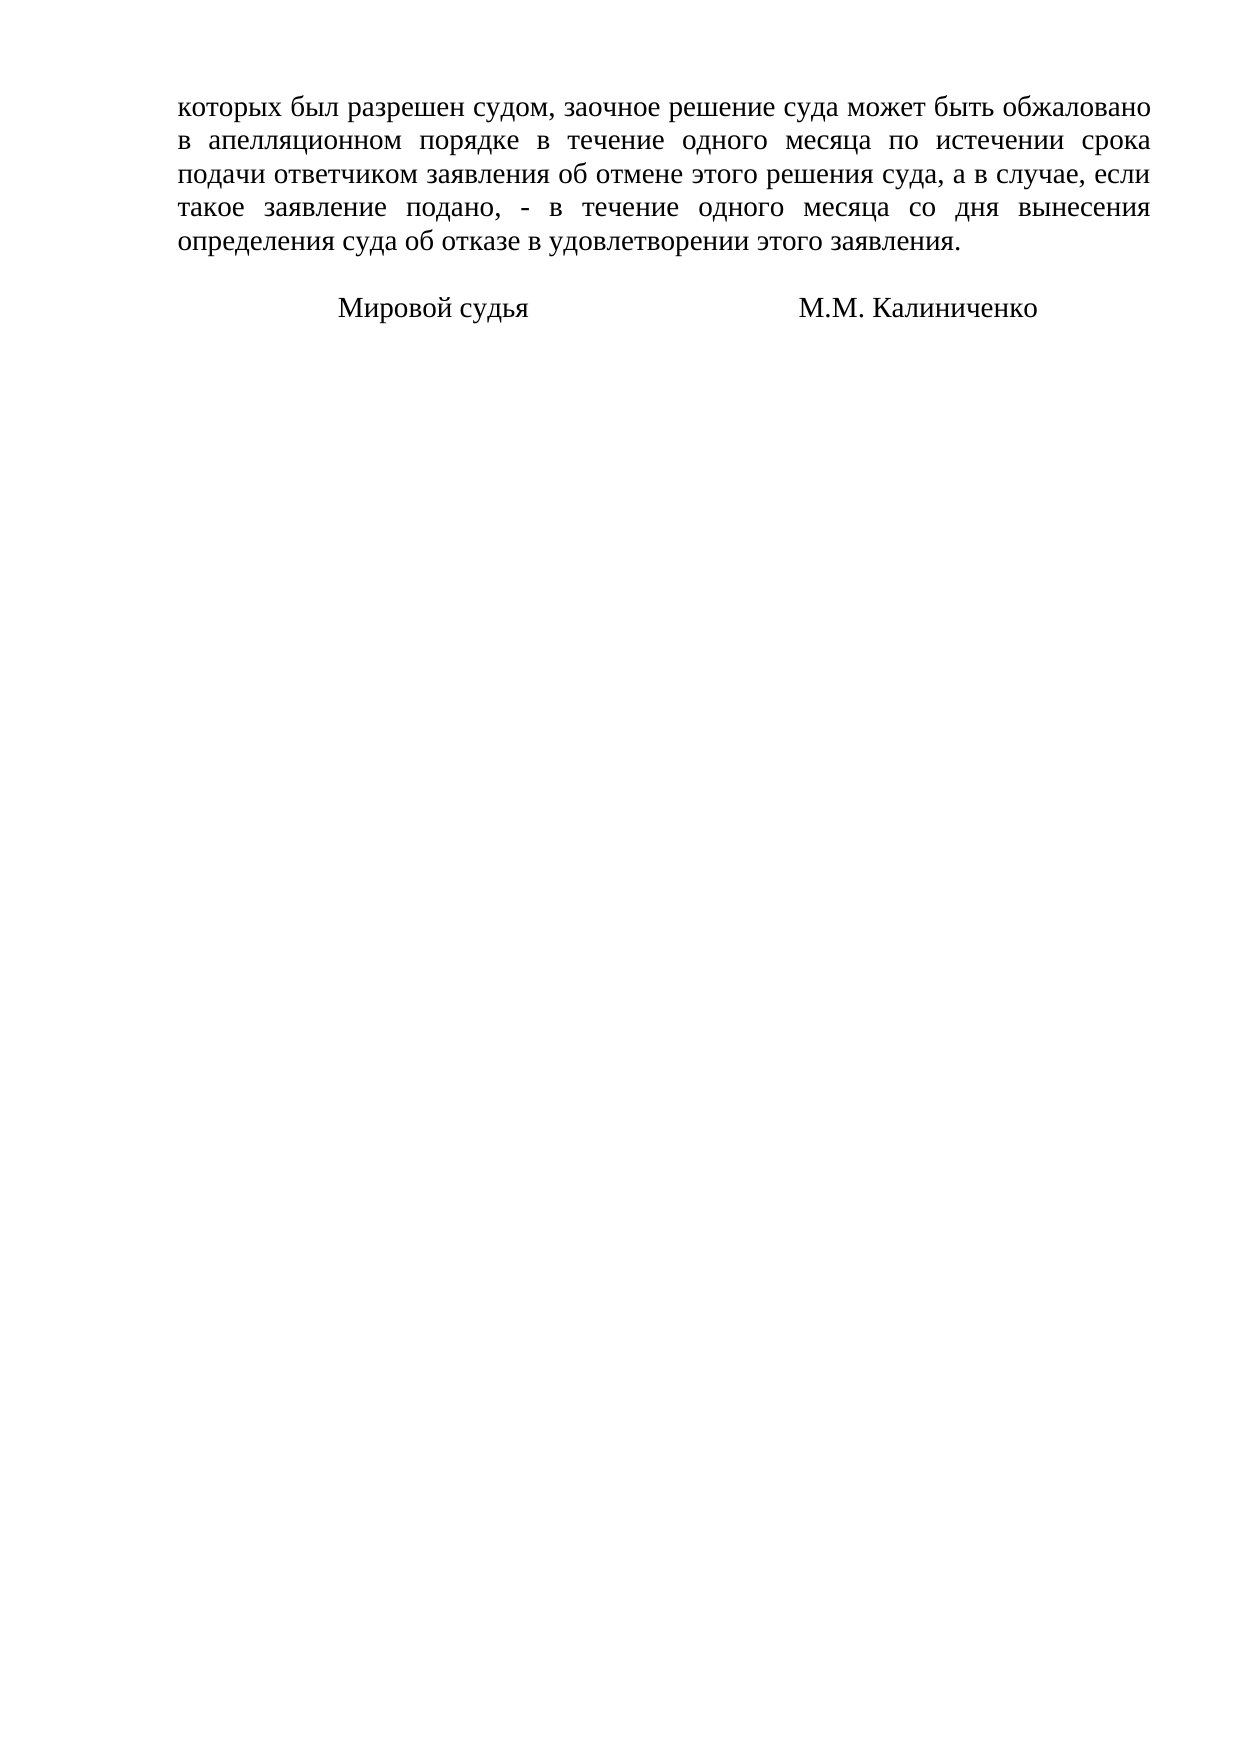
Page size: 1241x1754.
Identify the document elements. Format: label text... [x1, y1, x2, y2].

text Мировой судья М.М. Калиниченко [177, 290, 1152, 323]
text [177, 89, 1152, 256]
